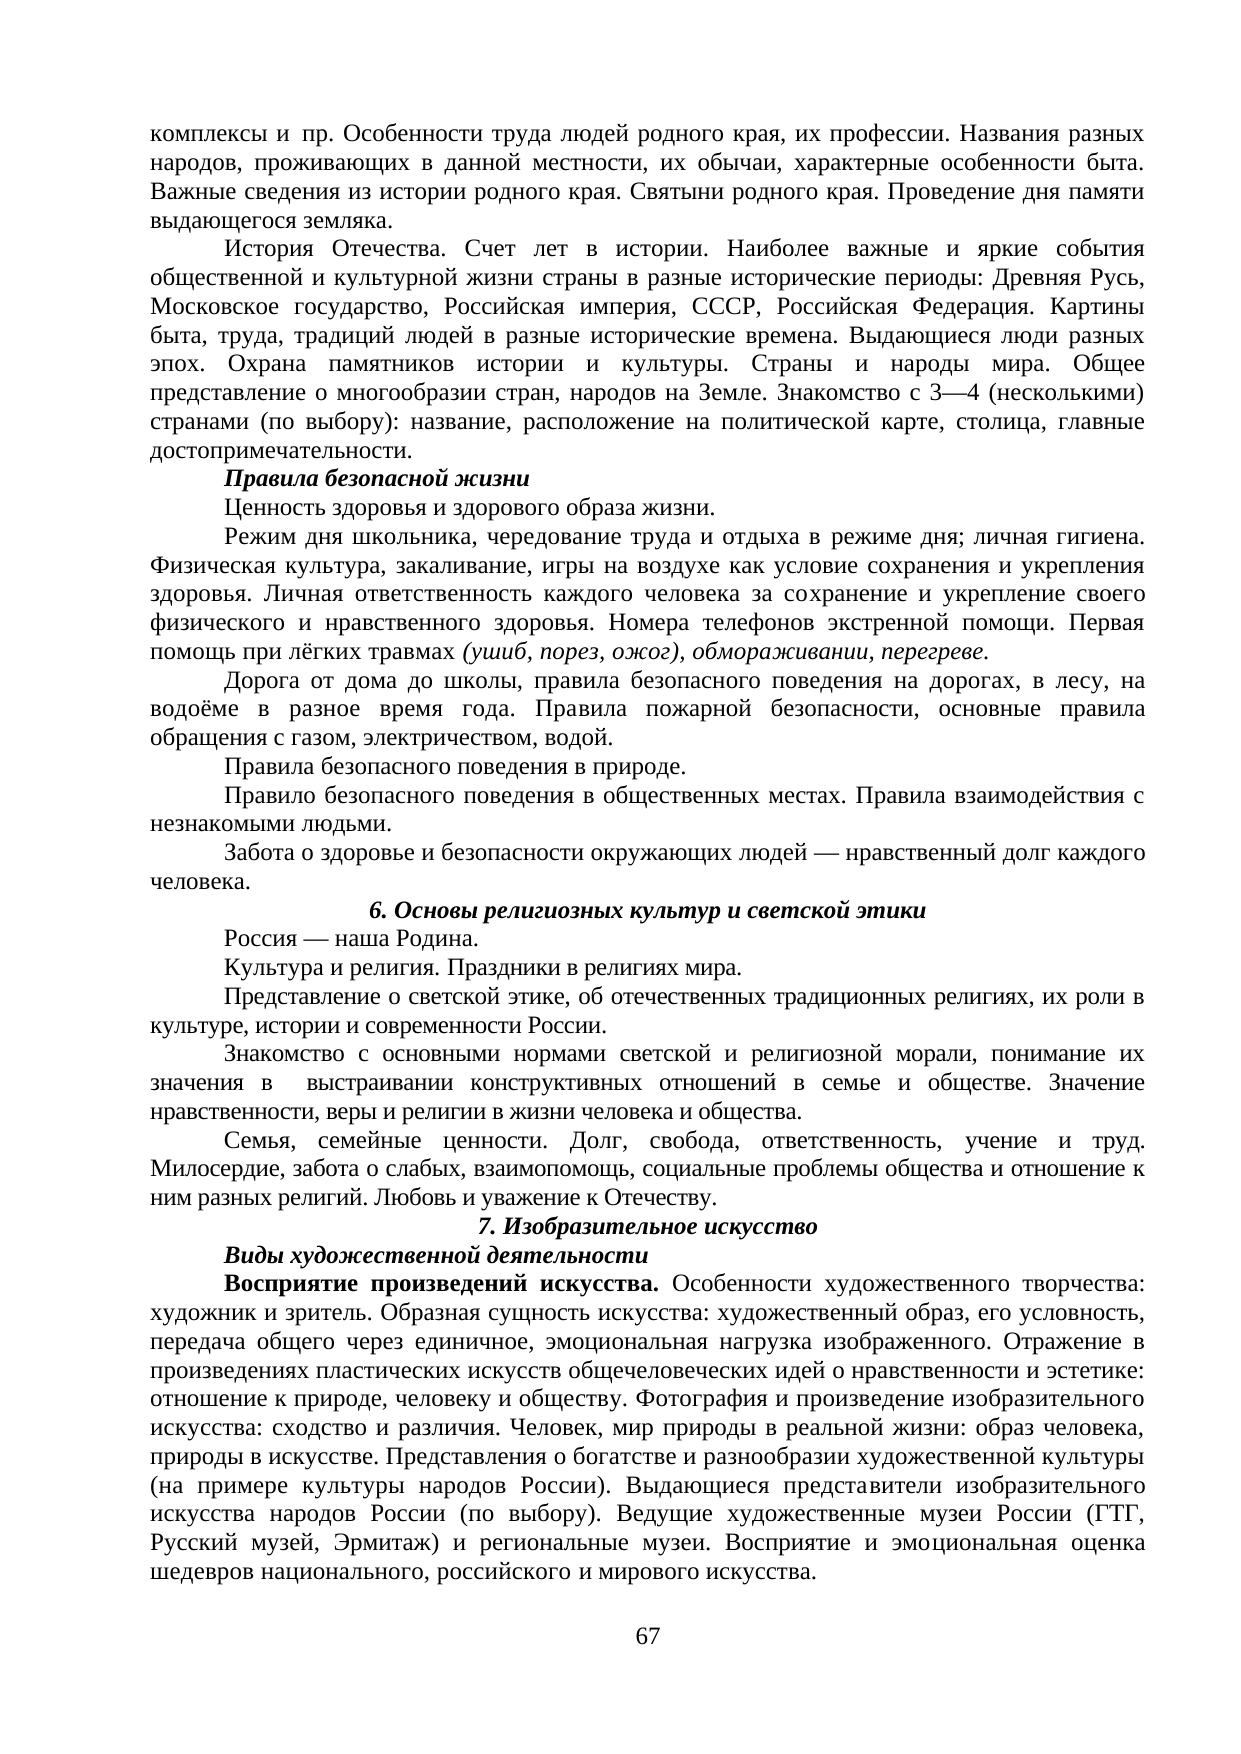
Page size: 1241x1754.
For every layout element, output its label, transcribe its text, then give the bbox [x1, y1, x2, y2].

text 6. Основы религиозных культур и светской этики [150, 895, 1146, 923]
text История Отечества. Счет лет в истории. Наиболее важные и яркие события общественной и культурной жизни страны в разные исторические периоды: Древняя Русь, Московское государство, Российская империя, СССР, Российская Федерация. Картины быта, труда, традиций людей в разные исторические времена. Выдающиеся люди разных эпох. Охрана памятников истории и культуры. Страны и народы мира. Общее представление о многообразии стран, народов на Земле. Знакомство с 3—4 (несколькими) странами (по выбору): название, расположение на политической карте, столица, главные достопримечательности. [150, 233, 1146, 463]
text Представление о светской этике, об отечественных традиционных религиях, их роли в культуре, истории и современности России. [150, 981, 1146, 1038]
text Дорога от дома до школы, правила безопасного поведения на дорогах, в лесу, на водоёме в разное время года. Правила пожарной безопасности, основные правила обращения с газом, электричеством, водой. [150, 665, 1146, 751]
text Правила безопасной жизни [150, 463, 1146, 492]
text Культура и религия. Праздники в религиях мира. [150, 952, 1146, 981]
text 7. Изобразительное искусство [150, 1211, 1146, 1240]
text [150, 118, 1146, 233]
text Правила безопасного поведения в природе. [150, 751, 1146, 780]
text Россия — наша Родина. [150, 923, 1146, 952]
text Восприятие произведений искусства. Особенности художественного творчества: художник и зритель. Образная сущность искусства: художественный образ, его условность, передача общего через единичное, эмоциональная нагрузка изображенного. Отражение в произведениях пластических искусств общечеловеческих идей о нравственности и эстетике: отношение к природе, человеку и обществу. Фотография и произведение изобразительного искусства: сходство и различия. Человек, мир природы в реальной жизни: образ человека, природы в искусстве. Представления о богатстве и разнообразии художественной культуры (на примере культуры народов России). Выдающиеся представители изобразительного искусства народов России (по выбору). Ведущие художественные музеи России (ГТГ, Русский музей, Эрмитаж) и региональные музеи. Восприятие и эмоциональная оценка шедевров национального, российского и мирового искусства. [150, 1268, 1146, 1585]
text Семья, семейные ценности. Долг, свобода, ответственность, учение и труд. Милосердие, забота о слабых, взаимопомощь, социальные проблемы общества и отношение к ним разных религий. Любовь и уважение к Отечеству. [150, 1125, 1146, 1211]
text Правило безопасного поведения в общественных местах. Правила взаимодействия с незнакомыми людьми. [150, 780, 1146, 837]
text Забота о здоровье и безопасности окружающих людей — нравственный долг каждого человека. [150, 837, 1146, 895]
text Знакомство с основными нормами светской и религиозной морали, понимание их значения в выстраивании конструктивных отношений в семье и обществе. Значение нравственности, веры и религии в жизни человека и общества. [150, 1038, 1146, 1125]
text Режим дня школьника, чередование труда и отдыха в режиме дня; личная гигиена. Физическая культура, закаливание, игры на воздухе как условие сохранения и укрепления здоровья. Личная ответственность каждого человека за сохранение и укрепление своего физического и нравственного здоровья. Номера телефонов экстренной помощи. Первая помощь при лёгких травмах (ушиб, порез, ожог), обмораживании, перегреве. [150, 521, 1146, 665]
text Ценность здоровья и здорового образа жизни. [150, 492, 1146, 521]
text Виды художественной деятельности [150, 1240, 1146, 1268]
